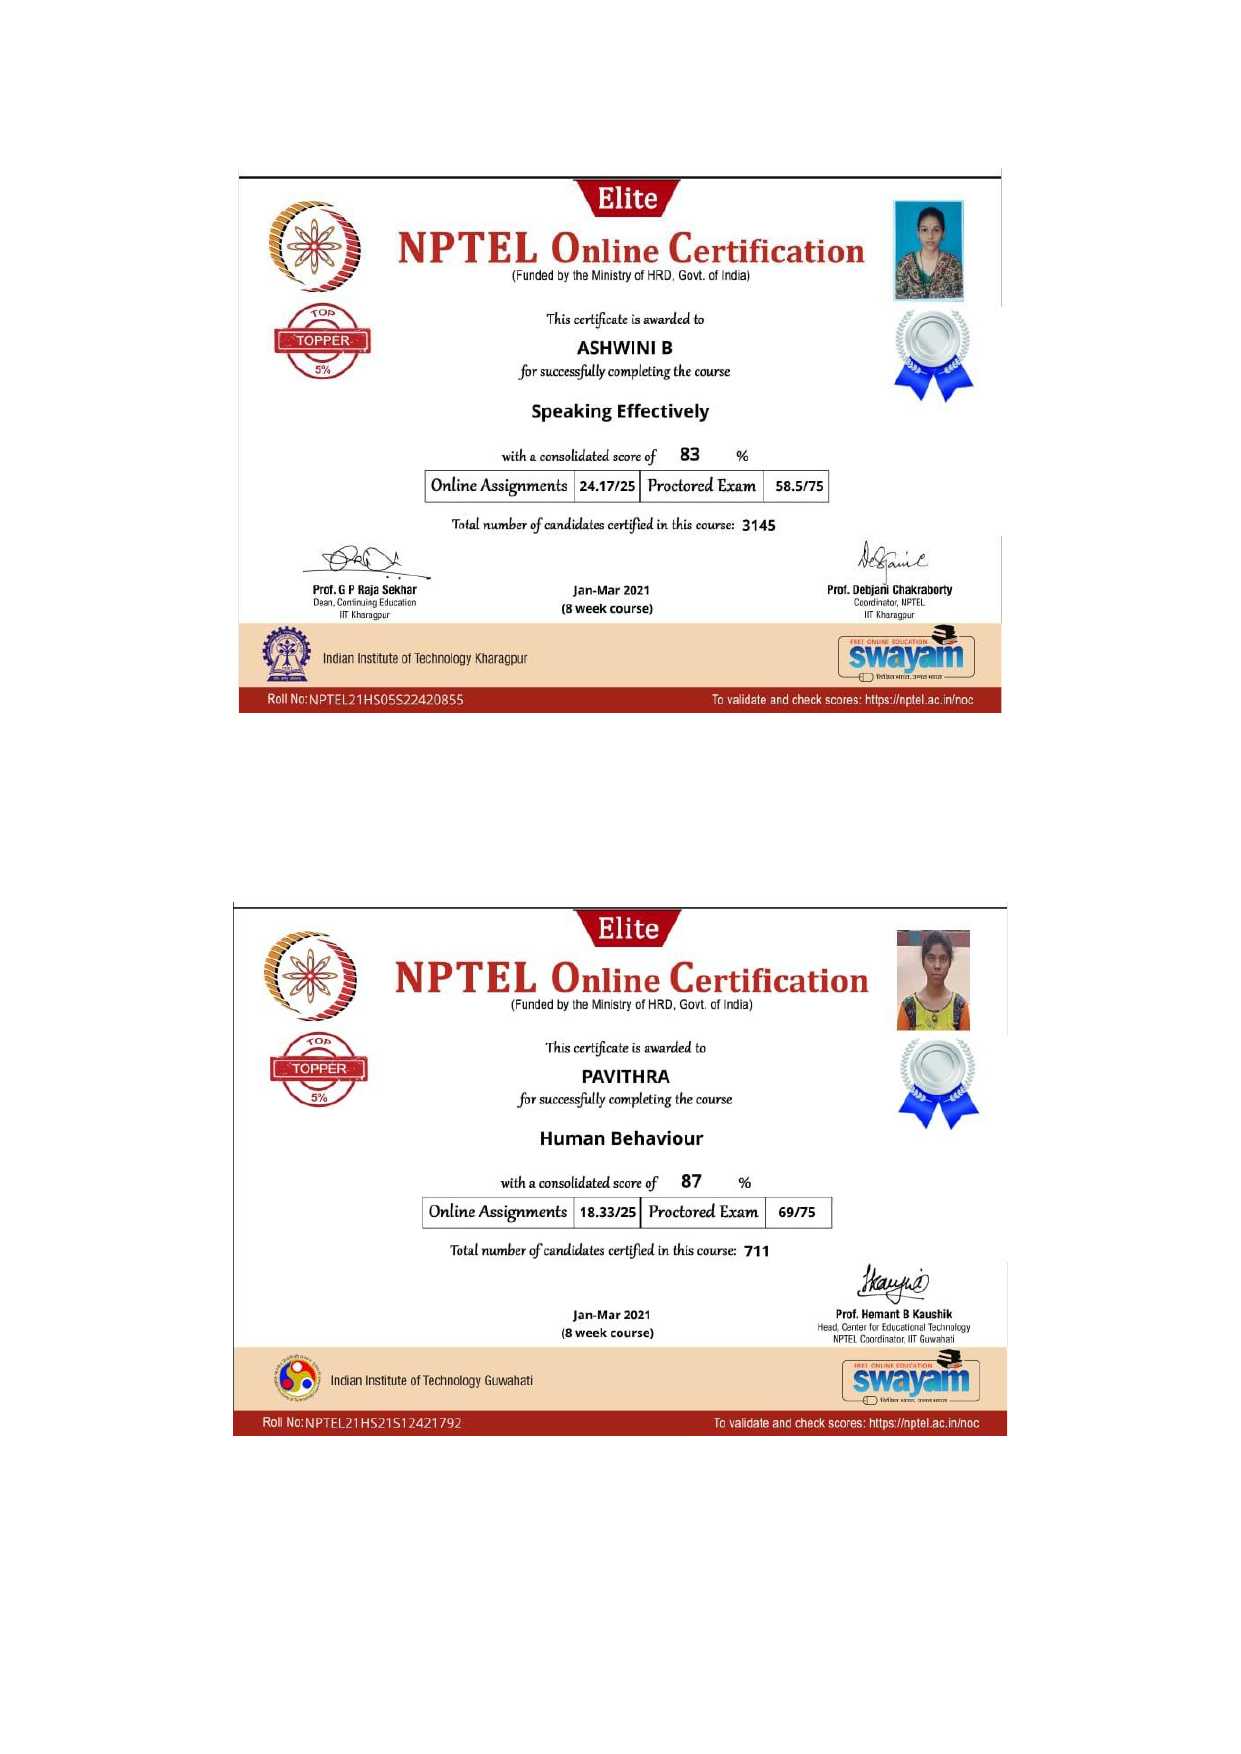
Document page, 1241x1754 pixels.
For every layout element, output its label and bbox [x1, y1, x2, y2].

picture [238, 168, 1002, 713]
picture [233, 902, 1008, 1436]
